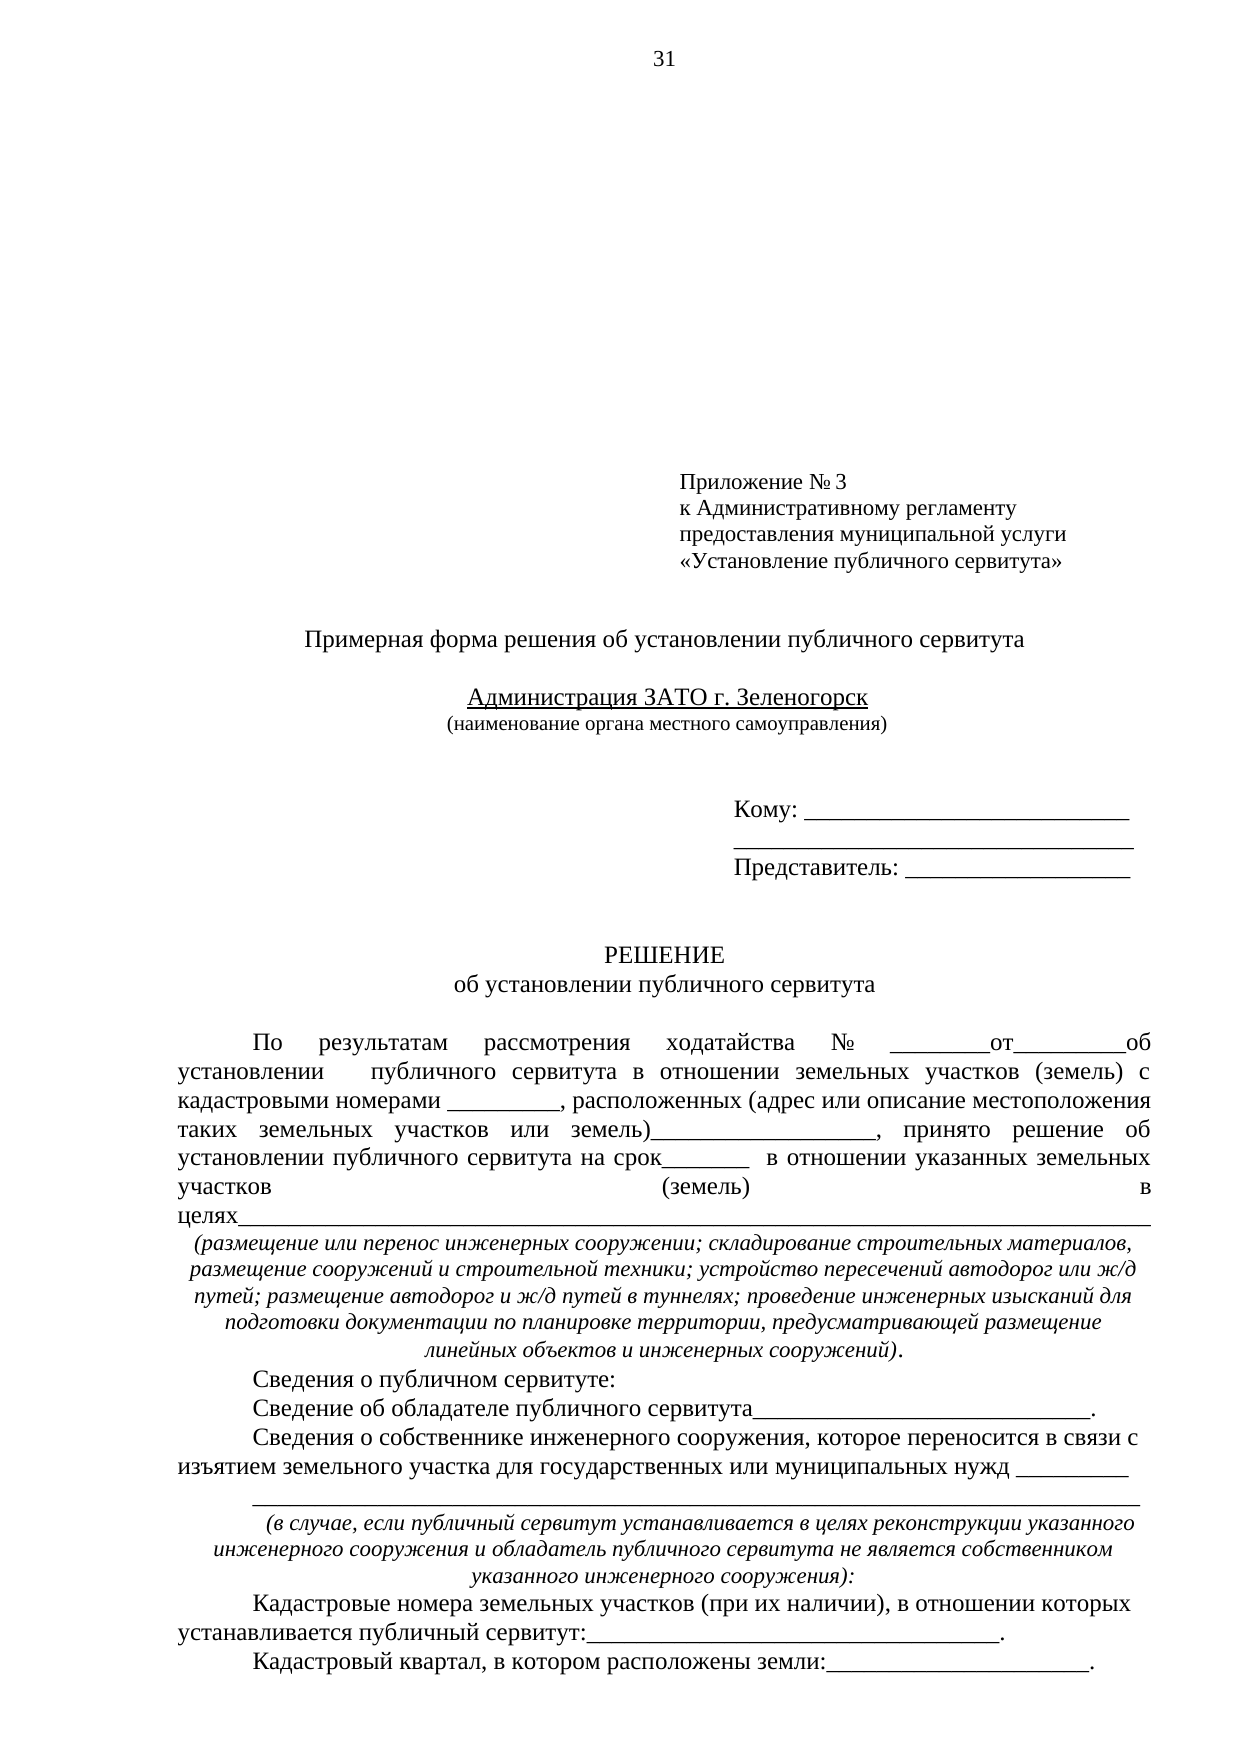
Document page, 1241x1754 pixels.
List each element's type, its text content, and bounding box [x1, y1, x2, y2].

text _______________________________________________________________________ [177, 1480, 1152, 1509]
text (в случае, если публичный сервитут устанавливается в целях реконструкции указанного инженерного сооружения и обладатель публичного сервитута не является собственником указанного инженерного сооружения): [177, 1509, 1152, 1588]
text Приложение № 3 [679, 468, 1152, 494]
text Кадастровый квартал, в котором расположены земли:_____________________. [177, 1646, 1152, 1675]
text Кадастровые номера земельных участков (при их наличии), в отношении которых устанавливается публичный сервитут:_________________________________. [177, 1588, 1152, 1646]
text ________________________________ [177, 823, 1152, 852]
text Администрация ЗАТО г. Зеленогорск [177, 682, 1152, 711]
text По результатам рассмотрения ходатайства № ________от_________об установлении публичного сервитута в отношении земельных участков (земель) с кадастровыми номерами _________, расположенных (адрес или описание местоположения таких земельных участков или земель)__________________, принято решение об установлении публичного сервитута на срок_______ в отношении указанных земельных участков (земель) в целях_________________________________________________________________________ [177, 1027, 1152, 1229]
text (наименование органа местного самоуправления) [177, 711, 1152, 735]
text к Административному регламенту [679, 494, 1152, 520]
text об установлении публичного сервитута [177, 969, 1152, 998]
text РЕШЕНИЕ [177, 940, 1152, 969]
text «Установление публичного сервитута» [679, 547, 1152, 573]
text Представитель: __________________ [177, 852, 1152, 881]
text Сведения о собственнике инженерного сооружения, которое переносится в связи с изъятием земельного участка для государственных или муниципальных нужд _________ [177, 1422, 1152, 1479]
text (размещение или перенос инженерных сооружении; складирование строительных материалов, размещение сооружений и строительной техники; устройство пересечений автодорог или ж/д путей; размещение автодорог и ж/д путей в туннелях; проведение инженерных изысканий для подготовки документации по планировке территории, предусматривающей размещение линейных объектов и инженерных сооружений). [177, 1229, 1152, 1363]
text Сведение об обладателе публичного сервитута___________________________. [177, 1393, 1152, 1422]
text Примерная форма решения об установлении публичного сервитута [177, 624, 1152, 653]
text Кому: __________________________ [177, 794, 1152, 823]
text предоставления муниципальной услуги [679, 520, 1152, 547]
text Сведения о публичном сервитуте: [177, 1364, 1152, 1392]
